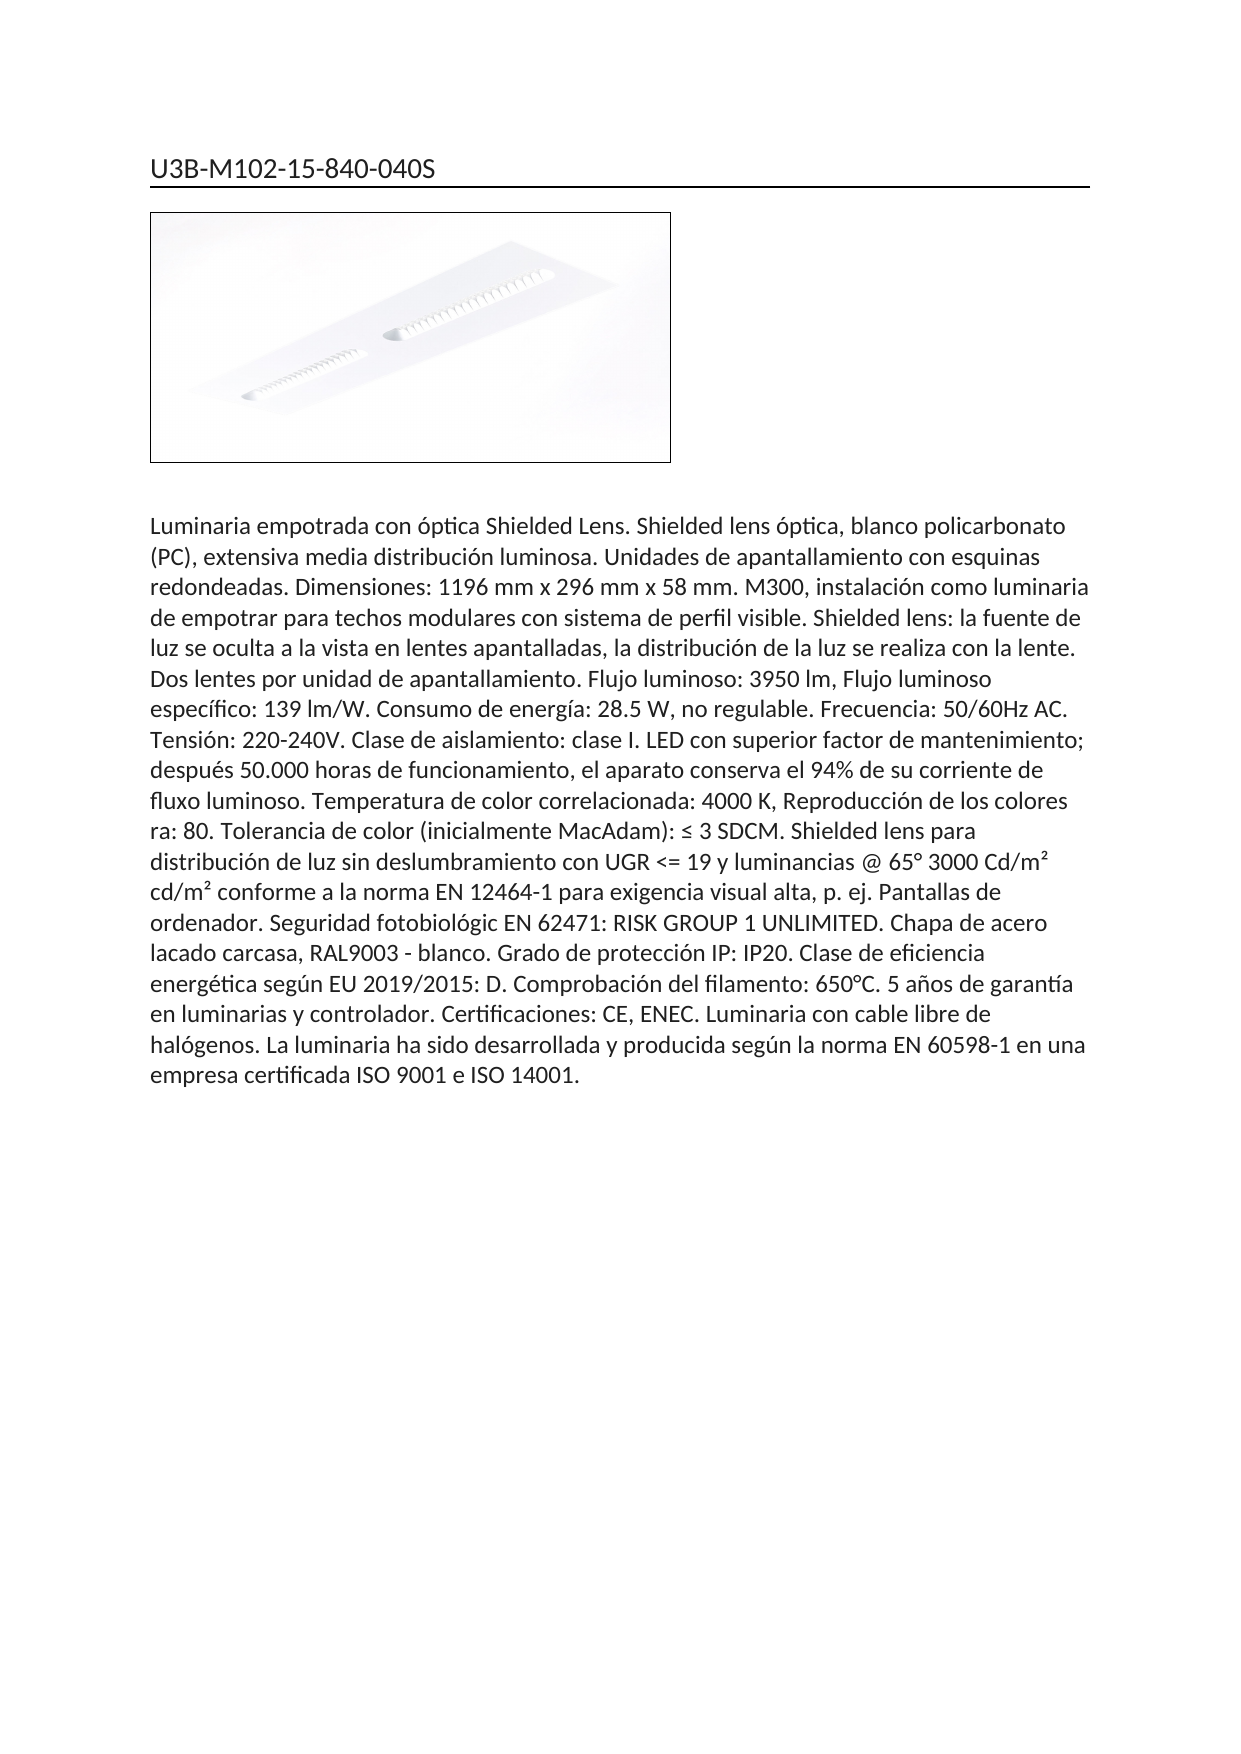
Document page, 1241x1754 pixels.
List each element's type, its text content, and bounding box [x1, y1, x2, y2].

picture [151, 213, 670, 462]
text Luminaria empotrada con óptica Shielded Lens. Shielded lens óptica, blanco policarbonato (PC), extensiva media distribución luminosa. Unidades de apantallamiento con esquinas redondeadas. Dimensiones: 1196 mm x 296 mm x 58 mm. M300, instalación como luminaria de empotrar para techos modulares con sistema de perfil visible. Shielded lens: la fuente de luz se oculta a la vista en lentes apantalladas, la distribución de la luz se realiza con la lente. Dos lentes por unidad de apantallamiento. Flujo luminoso: 3950 lm, Flujo luminoso específico: 139 lm/W. Consumo de energía: 28.5 W, no regulable. Frecuencia: 50/60Hz AC. Tensión: 220-240V. Clase de aislamiento: clase I. LED con superior factor de mantenimiento; después 50.000 horas de funcionamiento, el aparato conserva el 94% de su corriente de fluxo luminoso. Temperatura de color correlacionada: 4000 K, Reproducción de los colores ra: 80. Tolerancia de color (inicialmente MacAdam): ≤ 3 SDCM. Shielded lens para distribución de luz sin deslumbramiento con UGR <= 19 y luminancias @ 65° 3000 Cd/m² cd/m² conforme a la norma EN 12464-1 para exigencia visual alta, p. ej. Pantallas de ordenador. Seguridad fotobiológic EN 62471: RISK GROUP 1 UNLIMITED. Chapa de acero lacado carcasa, RAL9003 - blanco. Grado de protección IP: IP20. Clase de eficiencia energética según EU 2019/2015: D. Comprobación del filamento: 650°C. 5 años de garantía en luminarias y controlador. Certificaciones: CE, ENEC. Luminaria con cable libre de halógenos. La luminaria ha sido desarrollada y producida según la norma EN 60598-1 en una empresa certificada ISO 9001 e ISO 14001. [150, 510, 1090, 1090]
text U3B-M102-15-840-040S [150, 150, 1090, 186]
